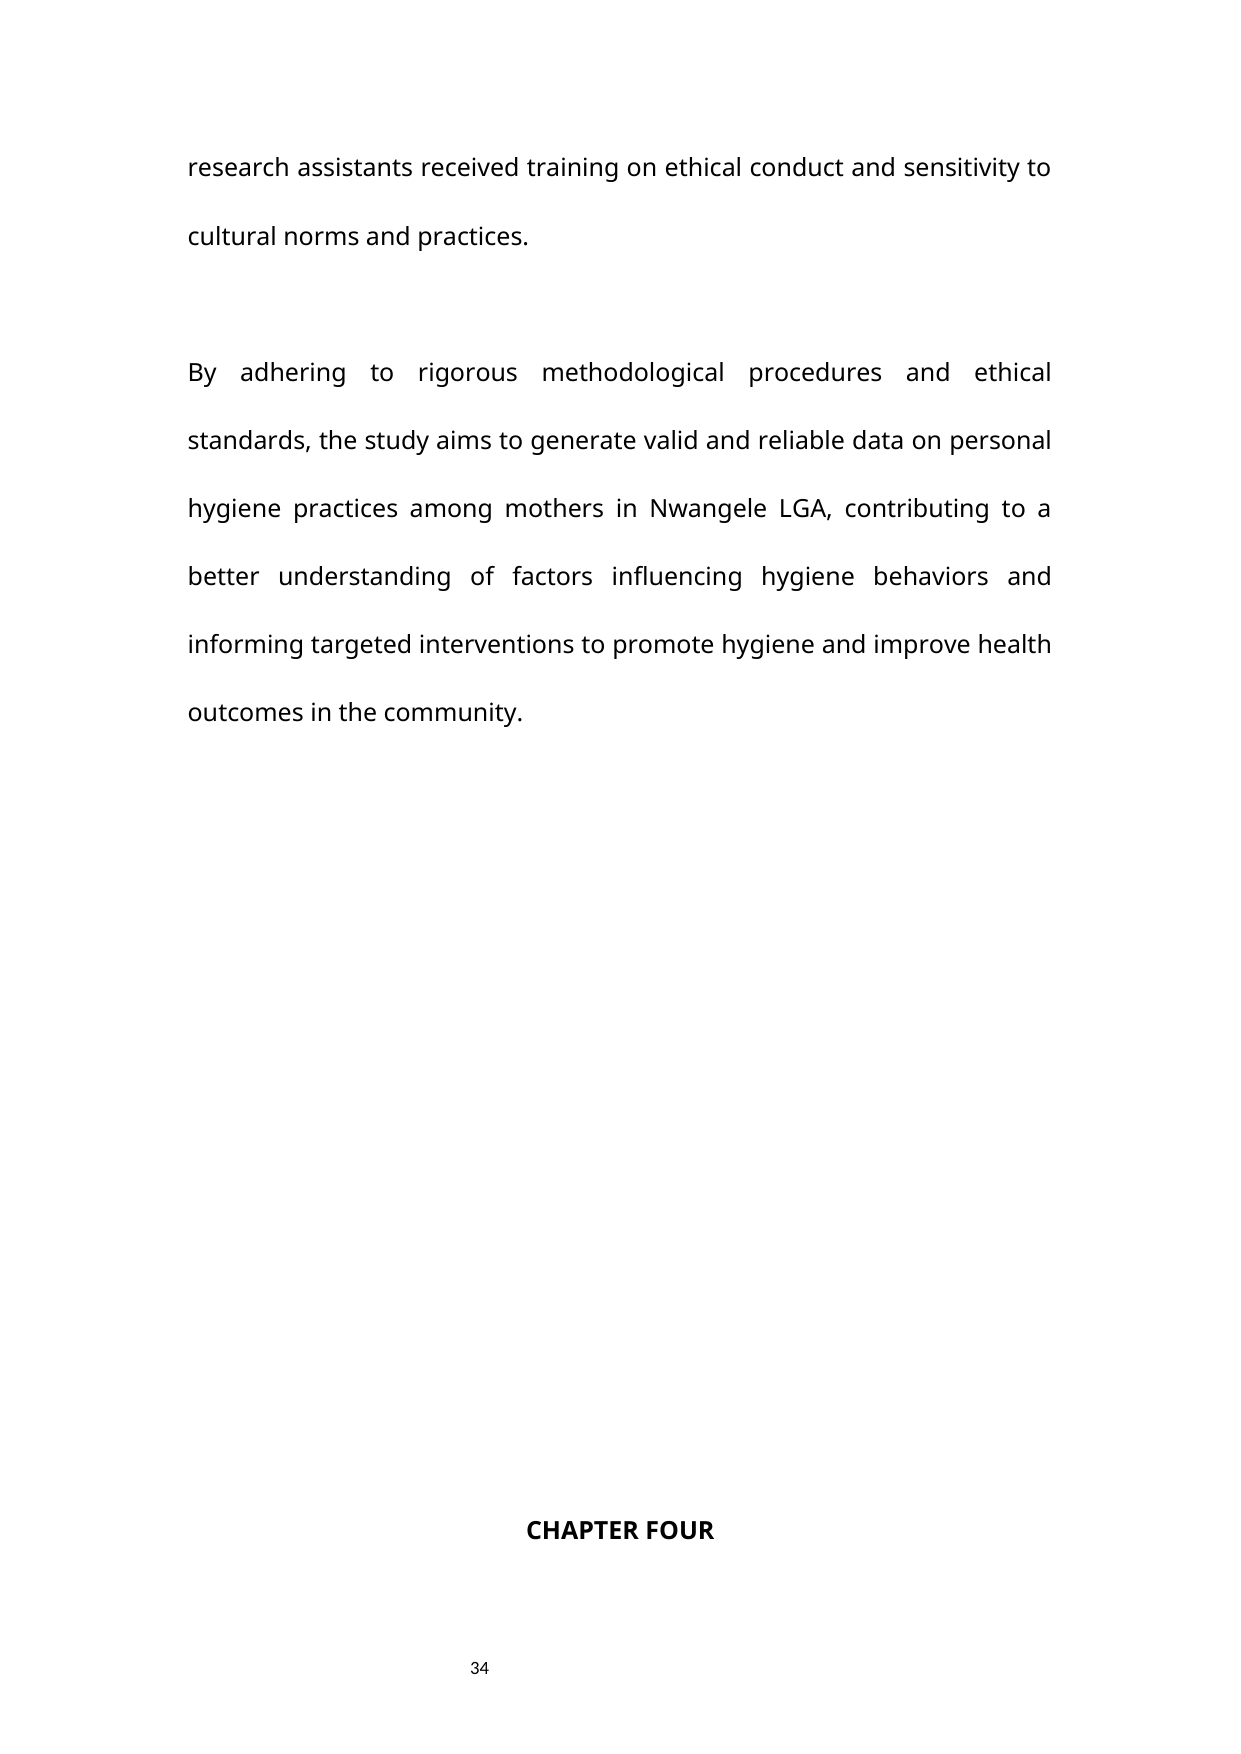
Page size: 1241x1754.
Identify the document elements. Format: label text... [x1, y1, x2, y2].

text CHAPTER FOUR [187, 1512, 1053, 1547]
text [187, 150, 1053, 252]
text By adhering to rigorous methodological procedures and ethical standards, the study aims to generate valid and reliable data on personal hygiene practices among mothers in Nwangele LGA, contributing to a better understanding of factors influencing hygiene behaviors and informing targeted interventions to promote hygiene and improve health outcomes in the community. [187, 354, 1053, 729]
